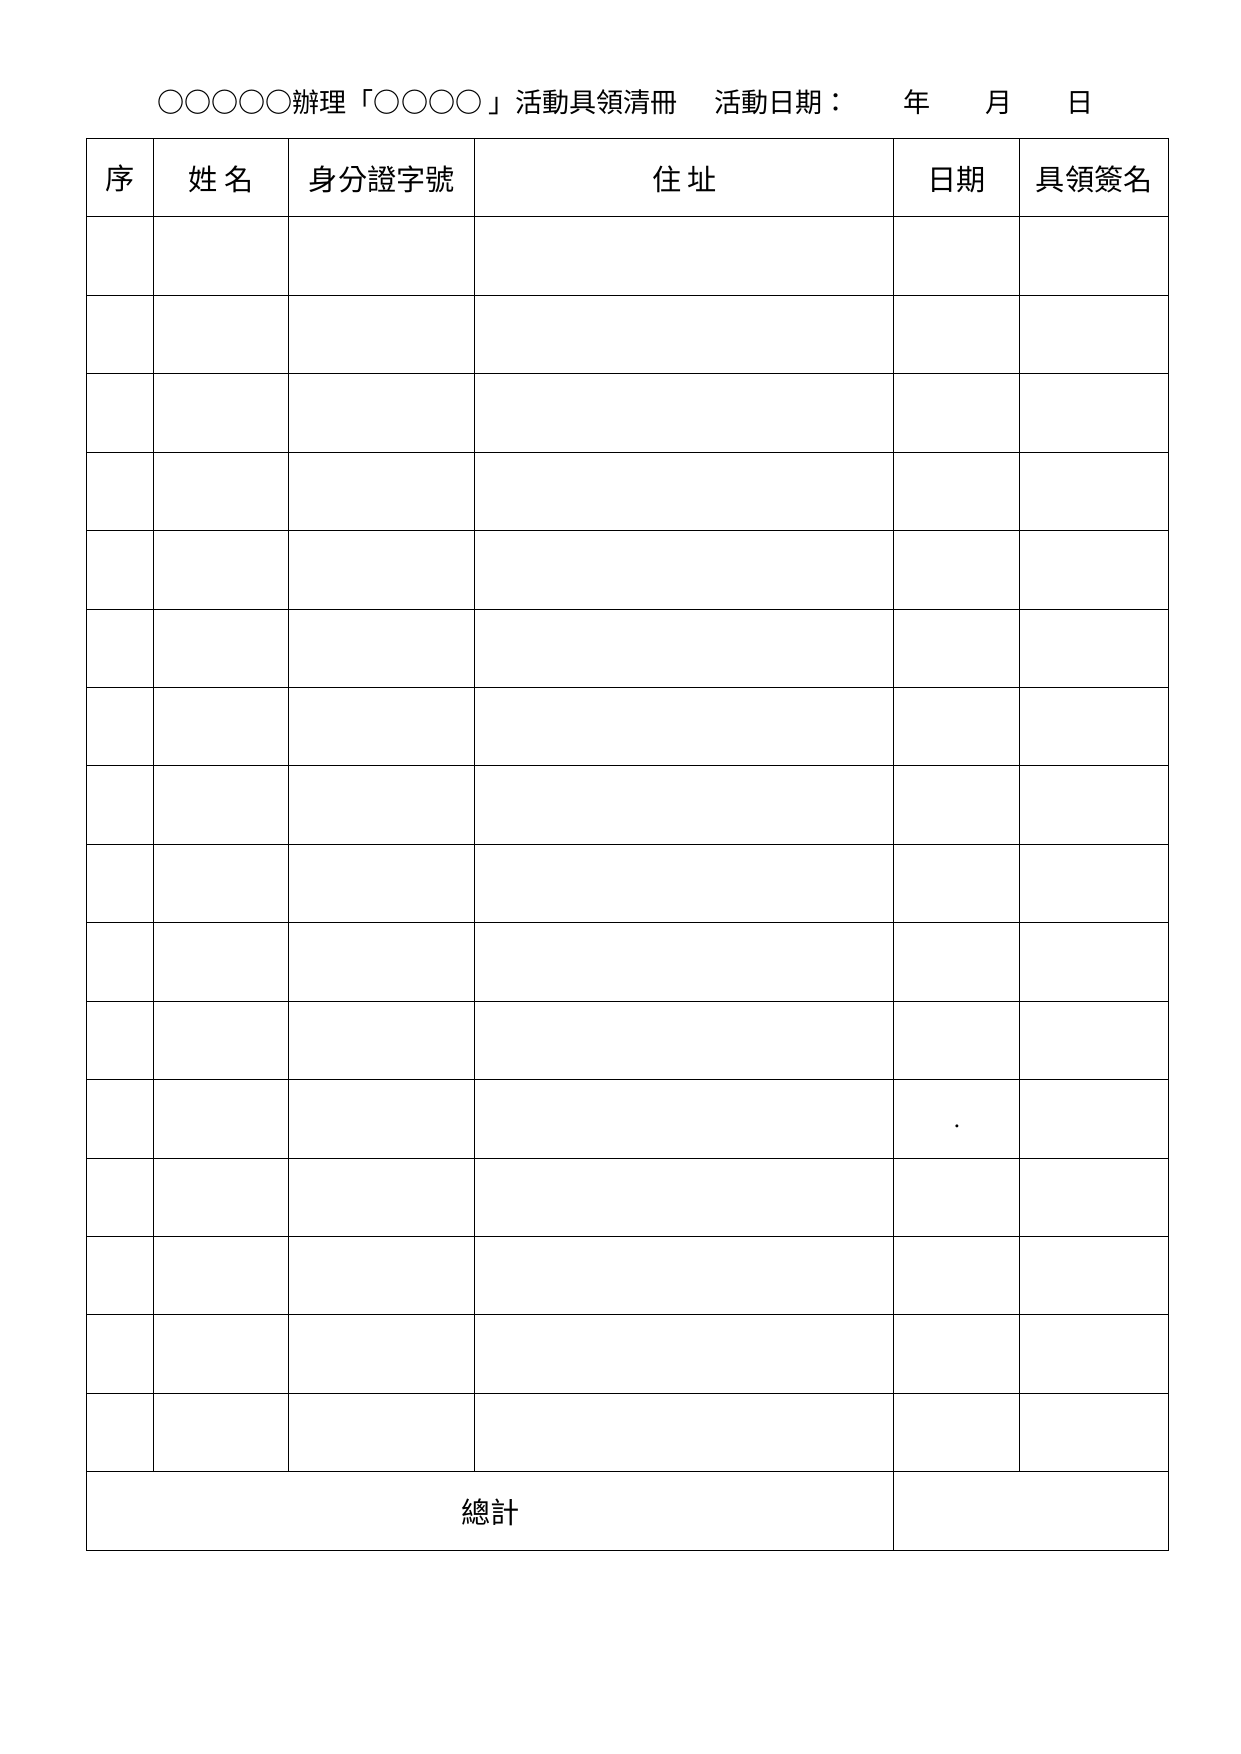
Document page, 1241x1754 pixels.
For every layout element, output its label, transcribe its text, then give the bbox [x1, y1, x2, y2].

table_cell [154, 1237, 288, 1314]
table_cell [1020, 1315, 1168, 1393]
table_cell [289, 296, 474, 373]
table_cell [154, 688, 288, 765]
table_header 日期 [894, 139, 1019, 216]
table_cell [894, 845, 1019, 922]
text ○○○○○辦理「○○○○ 」活動具領清冊 活動日期： 年 月 日 [59, 63, 1137, 138]
table_cell [894, 374, 1019, 452]
table_cell [1020, 453, 1168, 530]
table_cell [1020, 1237, 1168, 1314]
table_cell [1020, 1159, 1168, 1236]
table_cell [894, 610, 1019, 687]
table_cell [289, 1080, 474, 1157]
table_cell [894, 531, 1019, 608]
table_cell [87, 845, 153, 922]
table_cell [87, 1315, 153, 1393]
table_cell [154, 766, 288, 844]
table_cell [154, 1315, 288, 1393]
table_cell [289, 1315, 474, 1393]
table_cell [475, 1237, 893, 1314]
table_cell [154, 1159, 288, 1236]
table_cell [475, 531, 893, 608]
table_cell [289, 1394, 474, 1471]
table_cell [1020, 1080, 1168, 1157]
table_cell [87, 1394, 153, 1471]
table_cell [154, 610, 288, 687]
table_cell [1020, 610, 1168, 687]
table_cell [475, 610, 893, 687]
table_cell [1020, 766, 1168, 844]
table_cell [475, 688, 893, 765]
table_cell [87, 1159, 153, 1236]
table_cell [87, 610, 153, 687]
table_cell [289, 923, 474, 1001]
table_cell [289, 688, 474, 765]
table_cell [894, 1159, 1019, 1236]
table_cell [87, 374, 153, 452]
table_cell [475, 1002, 893, 1079]
table_cell [154, 923, 288, 1001]
table_cell [87, 296, 153, 373]
table_cell [87, 217, 153, 295]
table_cell [289, 766, 474, 844]
table_cell [1020, 1002, 1168, 1079]
table_cell [289, 531, 474, 608]
table_cell [154, 296, 288, 373]
table_cell [289, 610, 474, 687]
table_cell [154, 453, 288, 530]
table_cell [475, 1315, 893, 1393]
table_cell [894, 1002, 1019, 1079]
table_cell [475, 766, 893, 844]
table_cell [894, 1237, 1019, 1314]
table_cell [475, 453, 893, 530]
table_header 住 址 [475, 139, 893, 216]
table_cell [154, 845, 288, 922]
table_cell [894, 1315, 1019, 1393]
table_cell [154, 217, 288, 295]
table_cell [475, 217, 893, 295]
table_cell [894, 296, 1019, 373]
table_cell [289, 845, 474, 922]
table_header 身分證字號 [289, 139, 474, 216]
table_cell [1020, 296, 1168, 373]
table_cell [289, 1159, 474, 1236]
table_cell [475, 374, 893, 452]
table_cell [154, 1394, 288, 1471]
table_cell [289, 1002, 474, 1079]
table_cell [289, 453, 474, 530]
table_cell [894, 217, 1019, 295]
table_cell [289, 1237, 474, 1314]
table_cell . [894, 1080, 1019, 1157]
table_cell [289, 374, 474, 452]
table_header 姓 名 [154, 139, 288, 216]
table_cell [1020, 688, 1168, 765]
table_cell [87, 923, 153, 1001]
table_cell [87, 1237, 153, 1314]
table_cell [894, 766, 1019, 844]
table_cell [87, 1002, 153, 1079]
table_cell [154, 1080, 288, 1157]
table_cell [475, 845, 893, 922]
table_cell [894, 688, 1019, 765]
table_cell [894, 923, 1019, 1001]
table_cell [87, 1080, 153, 1157]
table_header 具領簽名 [1020, 139, 1168, 216]
table_cell [87, 766, 153, 844]
table_cell [154, 1002, 288, 1079]
table_cell [475, 1080, 893, 1157]
table_cell [894, 453, 1019, 530]
table_cell [154, 531, 288, 608]
table_cell [475, 1159, 893, 1236]
table_header 序號 [87, 139, 153, 216]
table_cell [475, 296, 893, 373]
table_cell [1020, 845, 1168, 922]
table_cell [1020, 923, 1168, 1001]
table_cell [894, 1394, 1019, 1471]
table_cell [894, 1472, 1168, 1550]
table_cell [289, 217, 474, 295]
table_cell [475, 923, 893, 1001]
table_cell [154, 374, 288, 452]
table_cell [1020, 531, 1168, 608]
table_cell 總計 [87, 1472, 893, 1550]
table_cell [1020, 217, 1168, 295]
table_cell [1020, 374, 1168, 452]
table_cell [87, 453, 153, 530]
table_cell [475, 1394, 893, 1471]
table_cell [87, 531, 153, 608]
table_cell [1020, 1394, 1168, 1471]
table_cell [87, 688, 153, 765]
